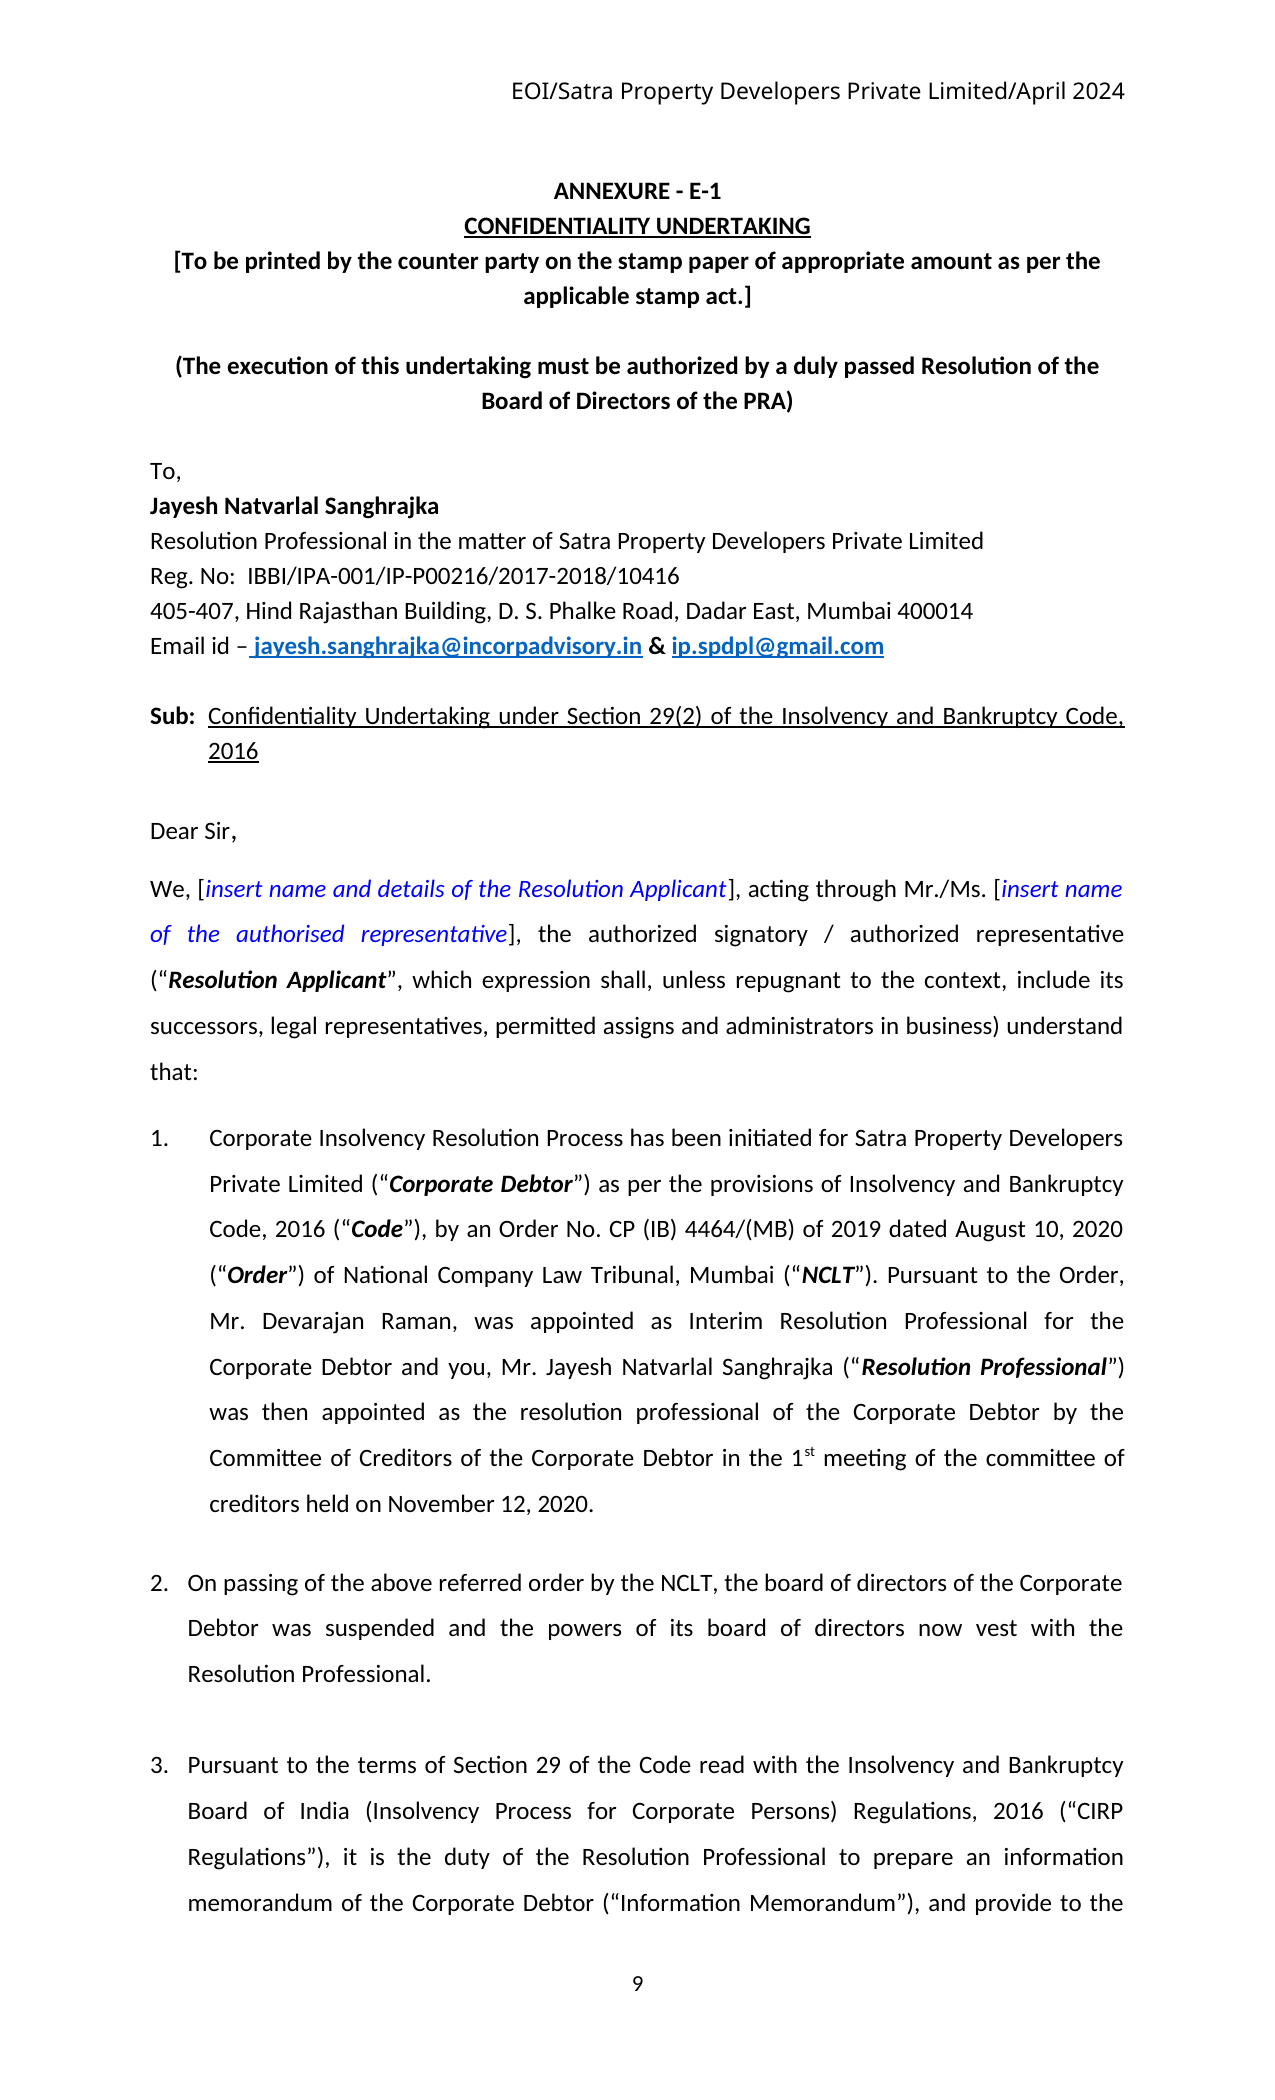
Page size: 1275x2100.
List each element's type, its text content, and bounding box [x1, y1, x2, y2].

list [150, 1749, 1125, 1917]
text (The execution of this undertaking must be authorized by a duly passed Resolution of the Board of Directors of the PRA) [150, 350, 1125, 416]
text CONFIDENTIALITY UNDERTAKING [150, 210, 1125, 241]
text Jayesh Natvarlal Sanghrajka [150, 490, 1125, 521]
list On passing of the above referred order by the NCLT, the board of directors of the Corporate Debtor was suspended and the powers of its board of directors now vest with the Resolution Professional. [150, 1567, 1125, 1689]
text Dear Sir, [150, 811, 1125, 847]
text To, [150, 455, 1125, 486]
text [To be printed by the counter party on the stamp paper of appropriate amount as per the applicable stamp act.] [150, 245, 1125, 311]
text We, [insert name and details of the Resolution Applicant], acting through Mr./Ms. [insert name of the authorised representative], the authorized signatory / authorized representative (“Resolution Applicant”, which expression shall, unless repugnant to the context, include its successors, legal representatives, permitted assigns and administrators in business) understand that: [150, 873, 1125, 1086]
list Corporate Insolvency Resolution Process has been initiated for Satra Property Developers Private Limited (“Corporate Debtor”) as per the provisions of Insolvency and Bankruptcy Code, 2016 (“Code”), by an Order No. CP (IB) 4464/(MB) of 2019 dated August 10, 2020 (“Order”) of National Company Law Tribunal, Mumbai (“NCLT”). Pursuant to the Order, Mr. Devarajan Raman, was appointed as Interim Resolution Professional for the Corporate Debtor and you, Mr. Jayesh Natvarlal Sanghrajka (“Resolution Professional”) was then appointed as the resolution professional of the Corporate Debtor by the Committee of Creditors of the Corporate Debtor in the 1st meeting of the committee of creditors held on November 12, 2020. [150, 1122, 1125, 1518]
text Reg. No: IBBI/IPA-001/IP-P00216/2017-2018/10416 [150, 560, 1125, 591]
text 405-407, Hind Rajasthan Building, D. S. Phalke Road, Dadar East, Mumbai 400014 [150, 595, 1125, 626]
text Email id – jayesh.sanghrajka@incorpadvisory.in & ip.spdpl@gmail.com [150, 630, 1125, 661]
subtitle ANNEXURE - E-1 [150, 175, 1125, 206]
text Sub: Confidentiality Undertaking under Section 29(2) of the Insolvency and Bankruptcy Code, 2016 [150, 700, 1125, 766]
text Resolution Professional in the matter of Satra Property Developers Private Limited [150, 525, 1125, 556]
